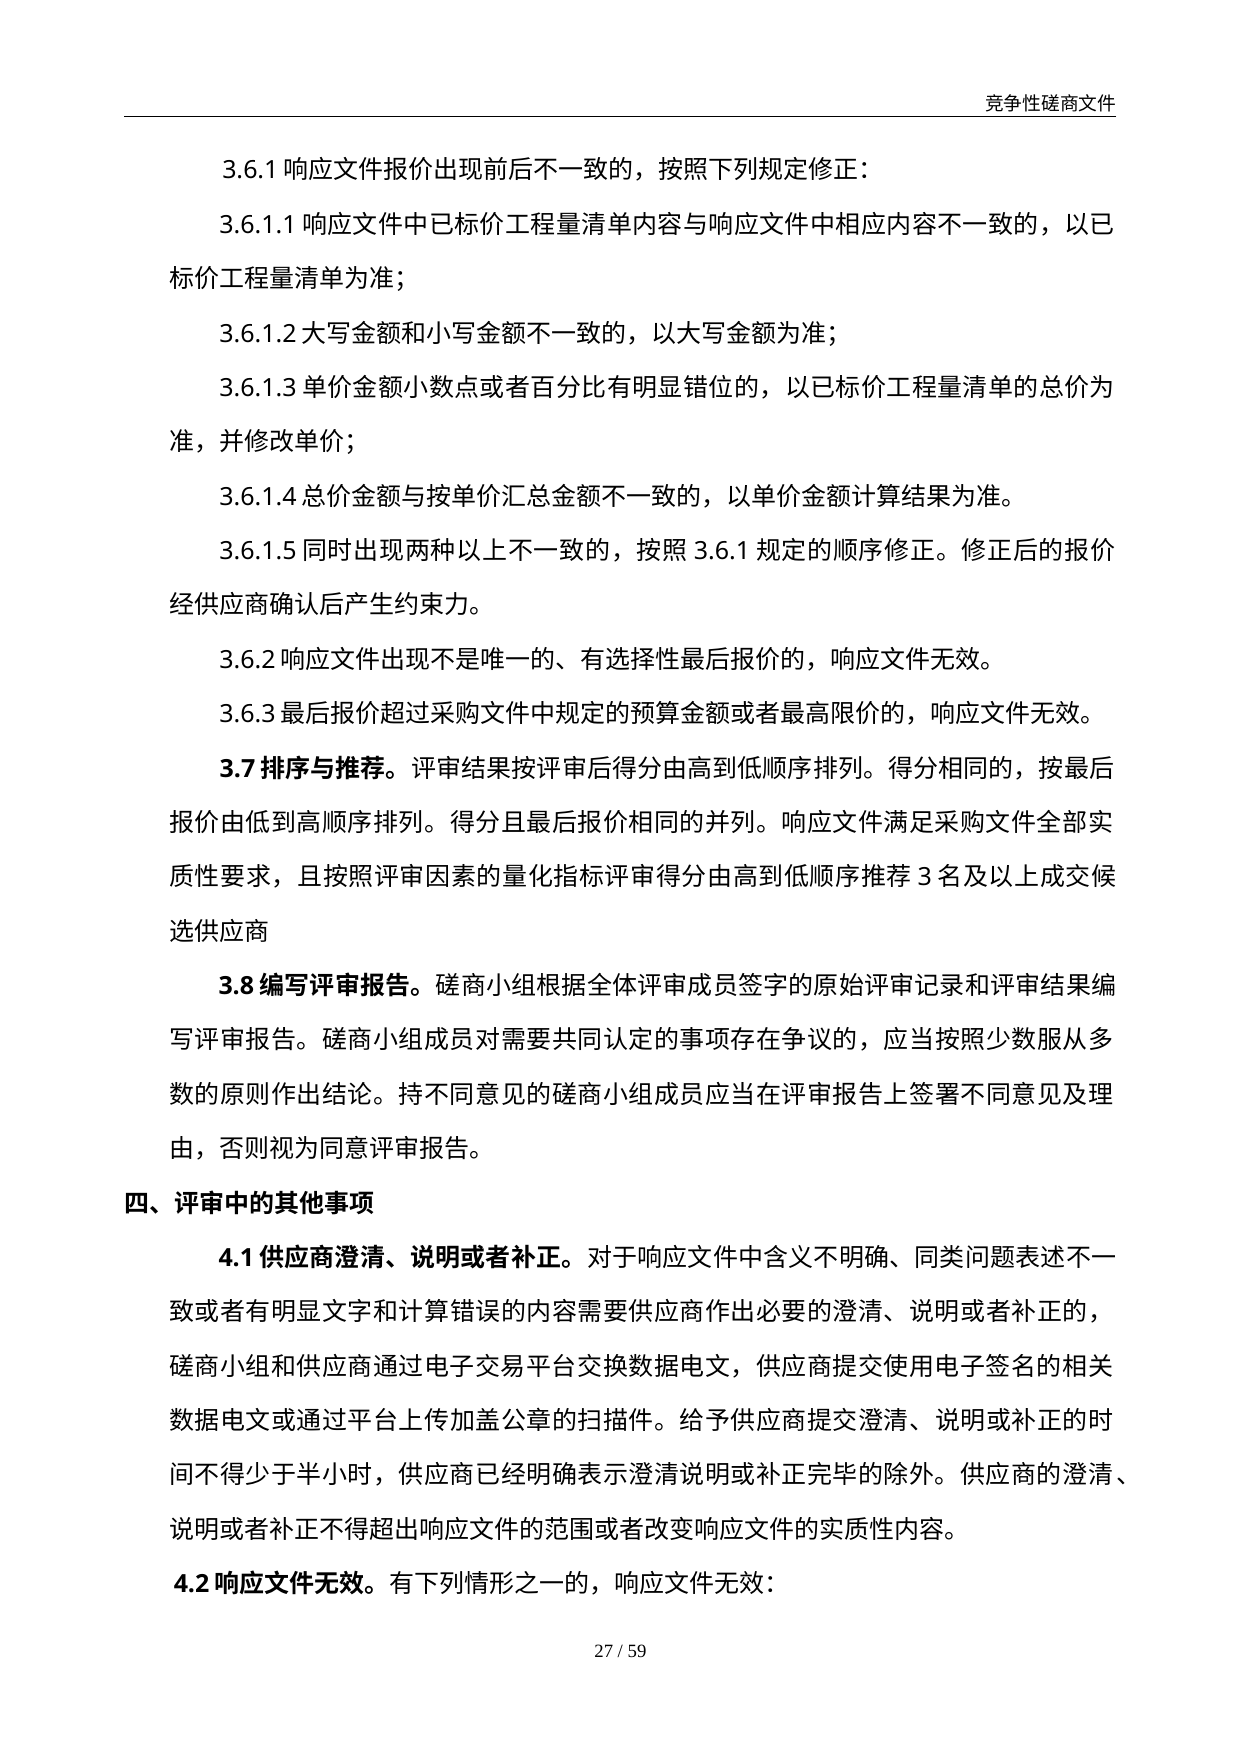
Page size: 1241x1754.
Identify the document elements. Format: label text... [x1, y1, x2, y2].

text 3.6.1.2大写金额和小写金额不一致的，以大写金额为准； [169, 313, 1116, 349]
text 3.6.1.5同时出现两种以上不一致的，按照3.6.1规定的顺序修正。修正后的报价经供应商确认后产生约束力。 [169, 531, 1116, 621]
text 四、评审中的其他事项 [124, 1183, 1116, 1219]
text 3.6.1.3单价金额小数点或者百分比有明显错位的，以已标价工程量清单的总价为准，并修改单价； [169, 367, 1116, 458]
text 4.1供应商澄清、说明或者补正。对于响应文件中含义不明确、同类问题表述不一致或者有明显文字和计算错误的内容需要供应商作出必要的澄清、说明或者补正的，磋商小组和供应商通过电子交易平台交换数据电文，供应商提交使用电子签名的相关数据电文或通过平台上传加盖公章的扫描件。给予供应商提交澄清、说明或补正的时间不得少于半小时，供应商已经明确表示澄清说明或补正完毕的除外。供应商的澄清、说明或者补正不得超出响应文件的范围或者改变响应文件的实质性内容。 [169, 1237, 1116, 1546]
text 3.6.1响应文件报价出现前后不一致的，按照下列规定修正： [169, 150, 1116, 186]
text 3.6.1.4总价金额与按单价汇总金额不一致的，以单价金额计算结果为准。 [169, 476, 1116, 512]
text 3.8编写评审报告。磋商小组根据全体评审成员签字的原始评审记录和评审结果编写评审报告。磋商小组成员对需要共同认定的事项存在争议的，应当按照少数服从多数的原则作出结论。持不同意见的磋商小组成员应当在评审报告上签署不同意见及理由，否则视为同意评审报告。 [169, 966, 1116, 1165]
text 3.6.2响应文件出现不是唯一的、有选择性最后报价的，响应文件无效。 [169, 639, 1116, 676]
text 4.2响应文件无效。有下列情形之一的，响应文件无效： [173, 1564, 1116, 1600]
text 3.7排序与推荐。评审结果按评审后得分由高到低顺序排列。得分相同的，按最后报价由低到高顺序排列。得分且最后报价相同的并列。响应文件满足采购文件全部实质性要求，且按照评审因素的量化指标评审得分由高到低顺序推荐3名及以上成交候选供应商 [169, 748, 1116, 947]
text 3.6.3最后报价超过采购文件中规定的预算金额或者最高限价的，响应文件无效。 [169, 694, 1116, 730]
text 3.6.1.1响应文件中已标价工程量清单内容与响应文件中相应内容不一致的，以已标价工程量清单为准； [169, 204, 1116, 295]
